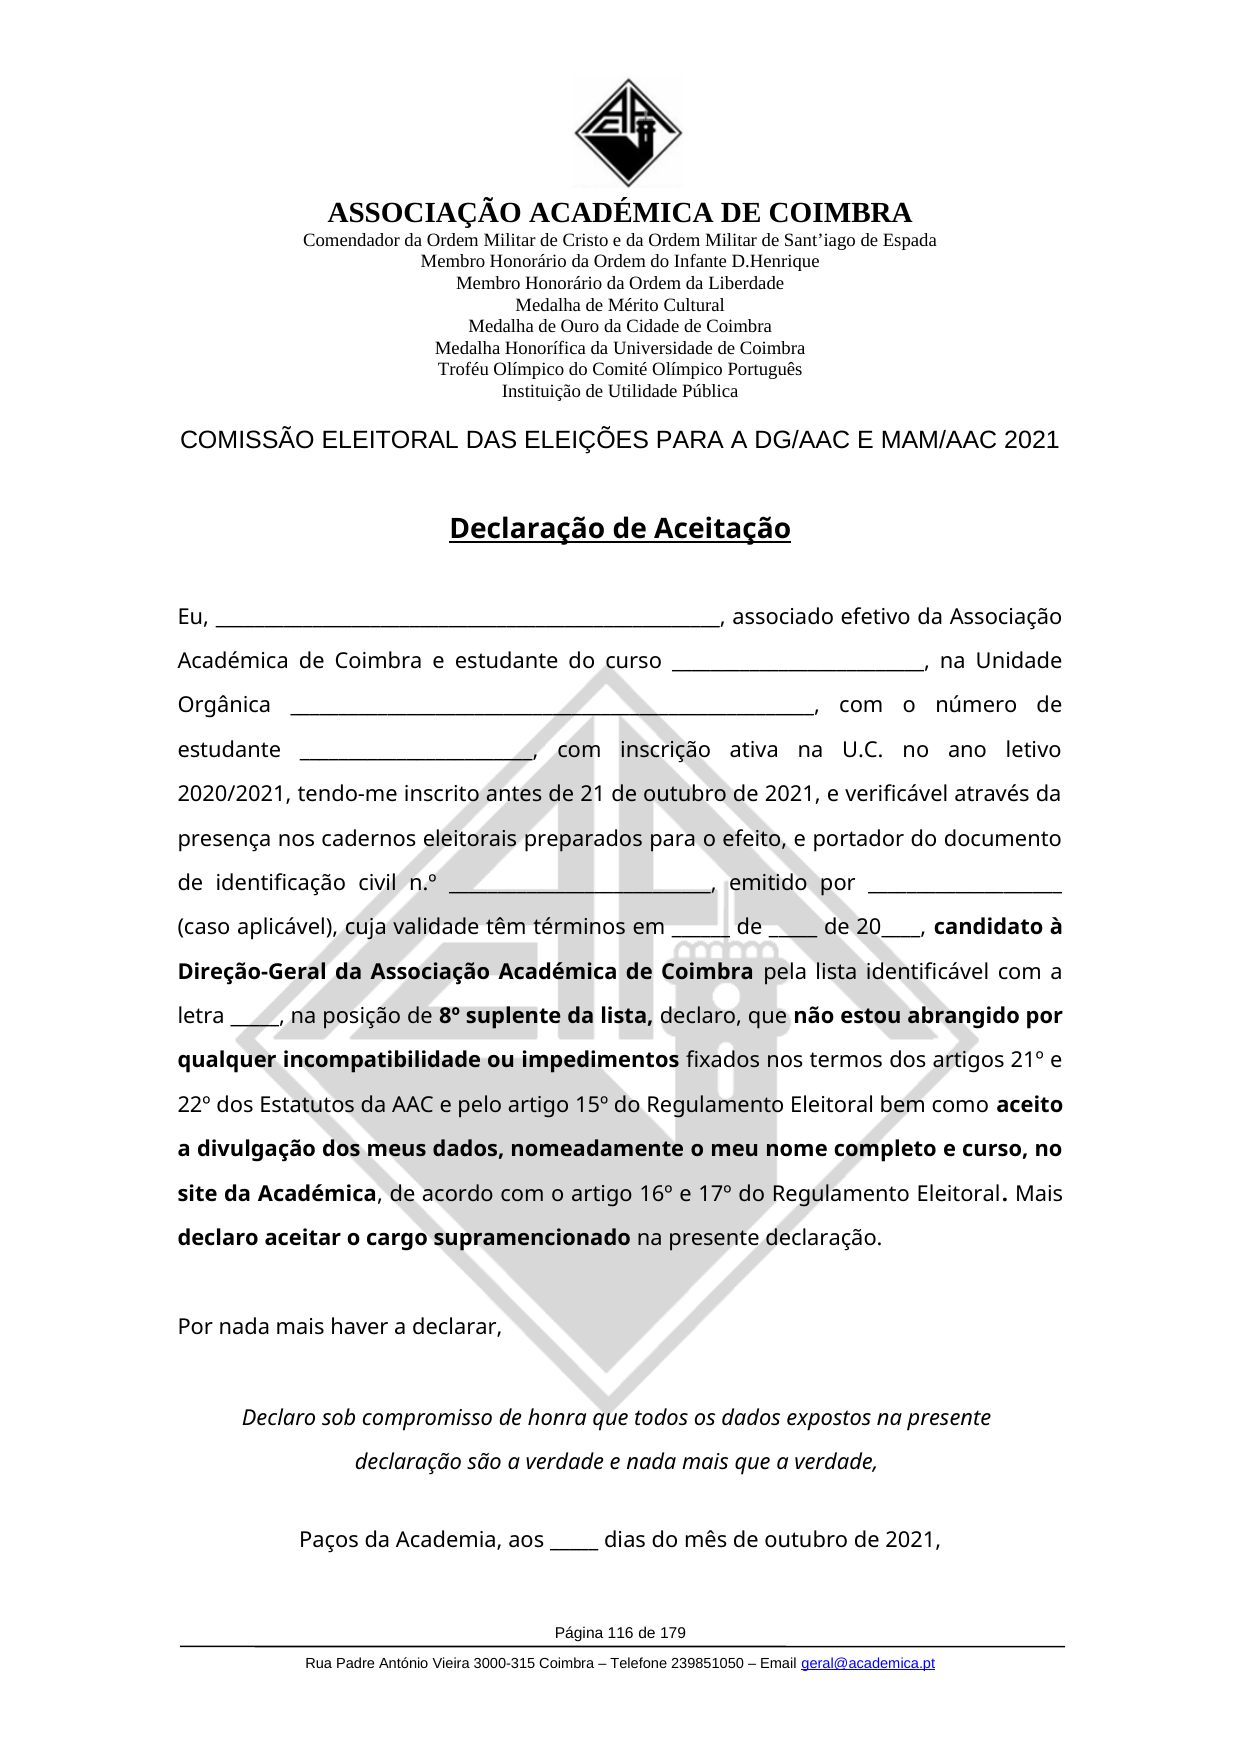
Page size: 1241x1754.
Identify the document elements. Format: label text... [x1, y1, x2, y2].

text Paços da Academia, aos _____ dias do mês de outubro de 2021, [177, 1524, 1063, 1553]
picture [572, 75, 684, 188]
text declaração são a verdade e nada mais que a verdade, [185, 1446, 1051, 1476]
text Eu, ____________________________________________________, associado efetivo da Associação Académica de Coimbra e estudante do curso __________________________, na Unidade Orgânica ______________________________________________________, com o número de estudante ________________________, com inscrição ativa na U.C. no ano letivo 2020/2021, tendo-me inscrito antes de 21 de outubro de 2021, e verificável através da presença nos cadernos eleitorais preparados para o efeito, e portador do documento de identificação civil n.º ___________________________, emitido por ____________________ (caso aplicável), cuja validade têm términos em ______ de _____ de 20____, candidato à Direção-Geral da Associação Académica de Coimbra pela lista identificável com a letra _____, na posição de 8º suplente da lista, declaro, que não estou abrangido por qualquer incompatibilidade ou impedimentos fixados nos termos dos artigos 21º e 22º dos Estatutos da AAC e pelo artigo 15º do Regulamento Eleitoral bem como aceito a divulgação dos meus dados, nomeadamente o meu nome completo e curso, no site da Académica, de acordo com o artigo 16º e 17º do Regulamento Eleitoral. Mais declaro aceitar o cargo supramencionado na presente declaração. [177, 601, 1063, 1252]
text Declaro sob compromisso de honra que todos os dados expostos na presente [185, 1402, 1051, 1432]
text Por nada mais haver a declarar, [177, 1311, 1063, 1341]
text Declaração de Aceitação [177, 508, 1063, 547]
